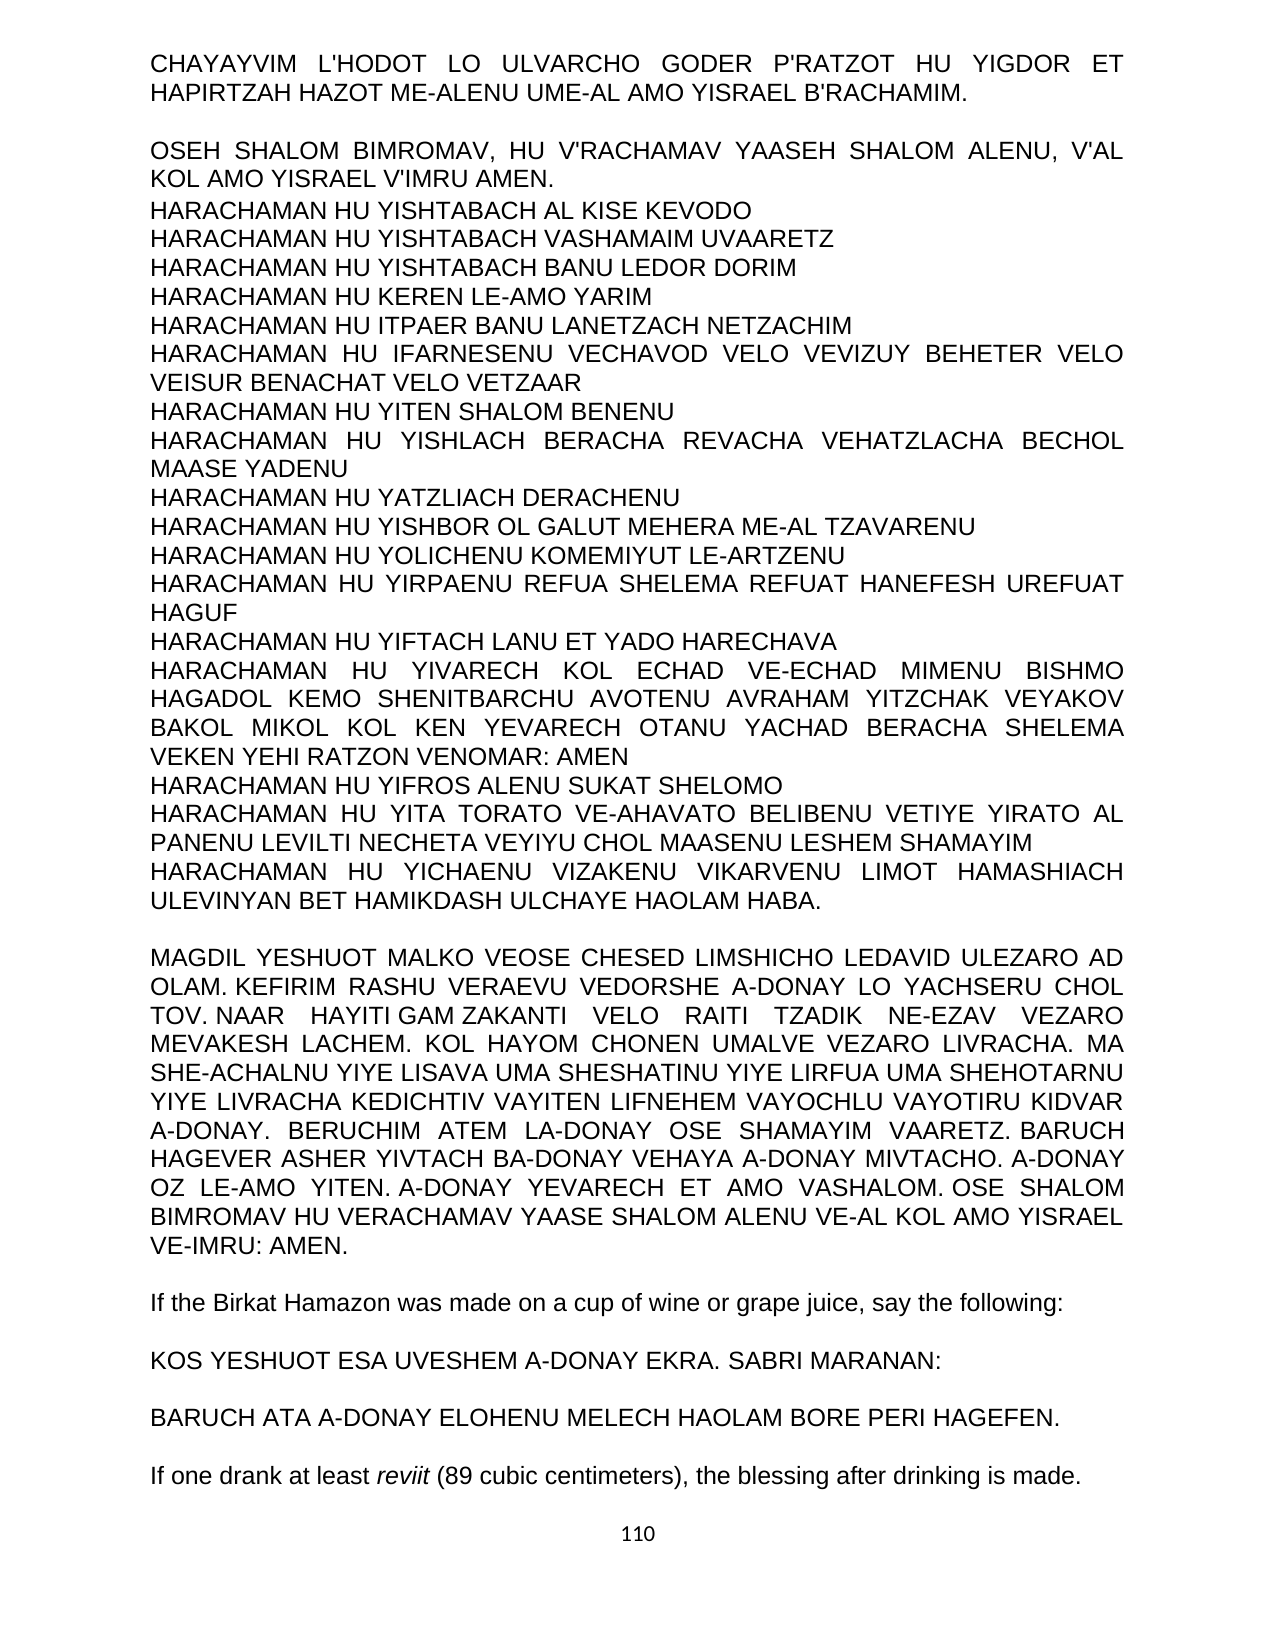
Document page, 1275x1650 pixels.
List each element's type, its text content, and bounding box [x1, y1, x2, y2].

text HARACHAMAN HU ITPAER BANU LANETZACH NETZACHIM [150, 311, 1125, 339]
text HARACHAMAN HU YISHTABACH BANU LEDOR DORIM [150, 253, 1125, 282]
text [150, 49, 1125, 107]
text If one drank at least reviit (89 cubic centimeters), the blessing after drinking is made. [150, 1461, 1125, 1489]
text MAGDIL YESHUOT MALKO VEOSE CHESED LIMSHICHO LEDAVID ULEZARO AD OLAM. KEFIRIM RASHU VERAEVU VEDORSHE A-DONAY LO YACHSERU CHOL TOV. NAAR HAYITI GAM ZAKANTI VELO RAITI TZADIK NE-EZAV VEZARO MEVAKESH LACHEM. KOL HAYOM CHONEN UMALVE VEZARO LIVRACHA. MA SHE-ACHALNU YIYE LISAVA UMA SHESHATINU YIYE LIRFUA UMA SHEHOTARNU YIYE LIVRACHA KEDICHTIV VAYITEN LIFNEHEM VAYOCHLU VAYOTIRU KIDVAR A-DONAY. BERUCHIM ATEM LA-DONAY OSE SHAMAYIM VAARETZ. BARUCH HAGEVER ASHER YIVTACH BA-DONAY VEHAYA A-DONAY MIVTACHO. A-DONAY OZ LE-AMO YITEN. A-DONAY YEVARECH ET AMO VASHALOM. OSE SHALOM BIMROMAV HU VERACHAMAV YAASE SHALOM ALENU VE-AL KOL AMO YISRAEL VE-IMRU: AMEN. [150, 943, 1125, 1259]
text HARACHAMAN HU IFARNESENU VECHAVOD VELO VEVIZUY BEHETER VELO VEISUR BENACHAT VELO VETZAAR [150, 339, 1125, 397]
text KOS YESHUOT ESA UVESHEM A-DONAY EKRA. SABRI MARANAN: [150, 1346, 1125, 1374]
text HARACHAMAN HU YIFTACH LANU ET YADO HARECHAVA [150, 627, 1125, 656]
text HARACHAMAN HU YATZLIACH DERACHENU [150, 483, 1125, 512]
text If the Birkat Hamazon was made on a cup of wine or grape juice, say the following: [150, 1288, 1125, 1317]
text HARACHAMAN HU YISHBOR OL GALUT MEHERA ME-AL TZAVARENU [150, 512, 1125, 541]
text HARACHAMAN HU YITEN SHALOM BENENU [150, 397, 1125, 426]
text HARACHAMAN HU KEREN LE-AMO YARIM [150, 282, 1125, 311]
text HARACHAMAN HU YISHTABACH VASHAMAIM UVAARETZ [150, 224, 1125, 253]
text HARACHAMAN HU YOLICHENU KOMEMIYUT LE-ARTZENU [150, 541, 1125, 569]
text HARACHAMAN HU YIFROS ALENU SUKAT SHELOMO [150, 771, 1125, 799]
text HARACHAMAN HU YICHAENU VIZAKENU VIKARVENU LIMOT HAMASHIACH ULEVINYAN BET HAMIKDASH ULCHAYE HAOLAM HABA. [150, 857, 1125, 914]
text HARACHAMAN HU YISHTABACH AL KISE KEVODO [150, 193, 1125, 224]
text BARUСH ATA A-DONAY ELOHENU MELECH HAOLAM BORE PERI HAGEFEN. [150, 1403, 1125, 1432]
text HARACHAMAN HU YITA TORATO VE-AHAVATO BELIBENU VETIYE YIRATO AL PANENU LEVILTI NECHETA VEYIYU CHOL MAASENU LESHEM SHAMAYIM [150, 799, 1125, 857]
text OSEH SHALOM BIMROMAV, HU V'RACHAMAV YAASEH SHALOM ALENU, V'AL KOL AMO YISRAEL V'IMRU AMEN. [150, 136, 1125, 193]
text HARACHAMAN HU YISHLACH BERACHA REVACHA VEHATZLACHA BECHOL MAASE YADENU [150, 426, 1125, 483]
text HARACHAMAN HU YIVARECH KOL ECHAD VE-ECHAD MIMENU BISHMO HAGADOL KEMO SHENITBARCHU AVOTENU AVRAHAM YITZCHAK VEYAKOV BAKOL MIKOL KOL KEN YEVARECH OTANU YACHAD BERACHA SHELEMA VEKEN YEHI RATZON VENOMAR: AMEN [150, 656, 1125, 771]
text HARACHAMAN HU YIRPAENU REFUA SHELEMA REFUAT HANEFESH UREFUAT HAGUF [150, 569, 1125, 627]
